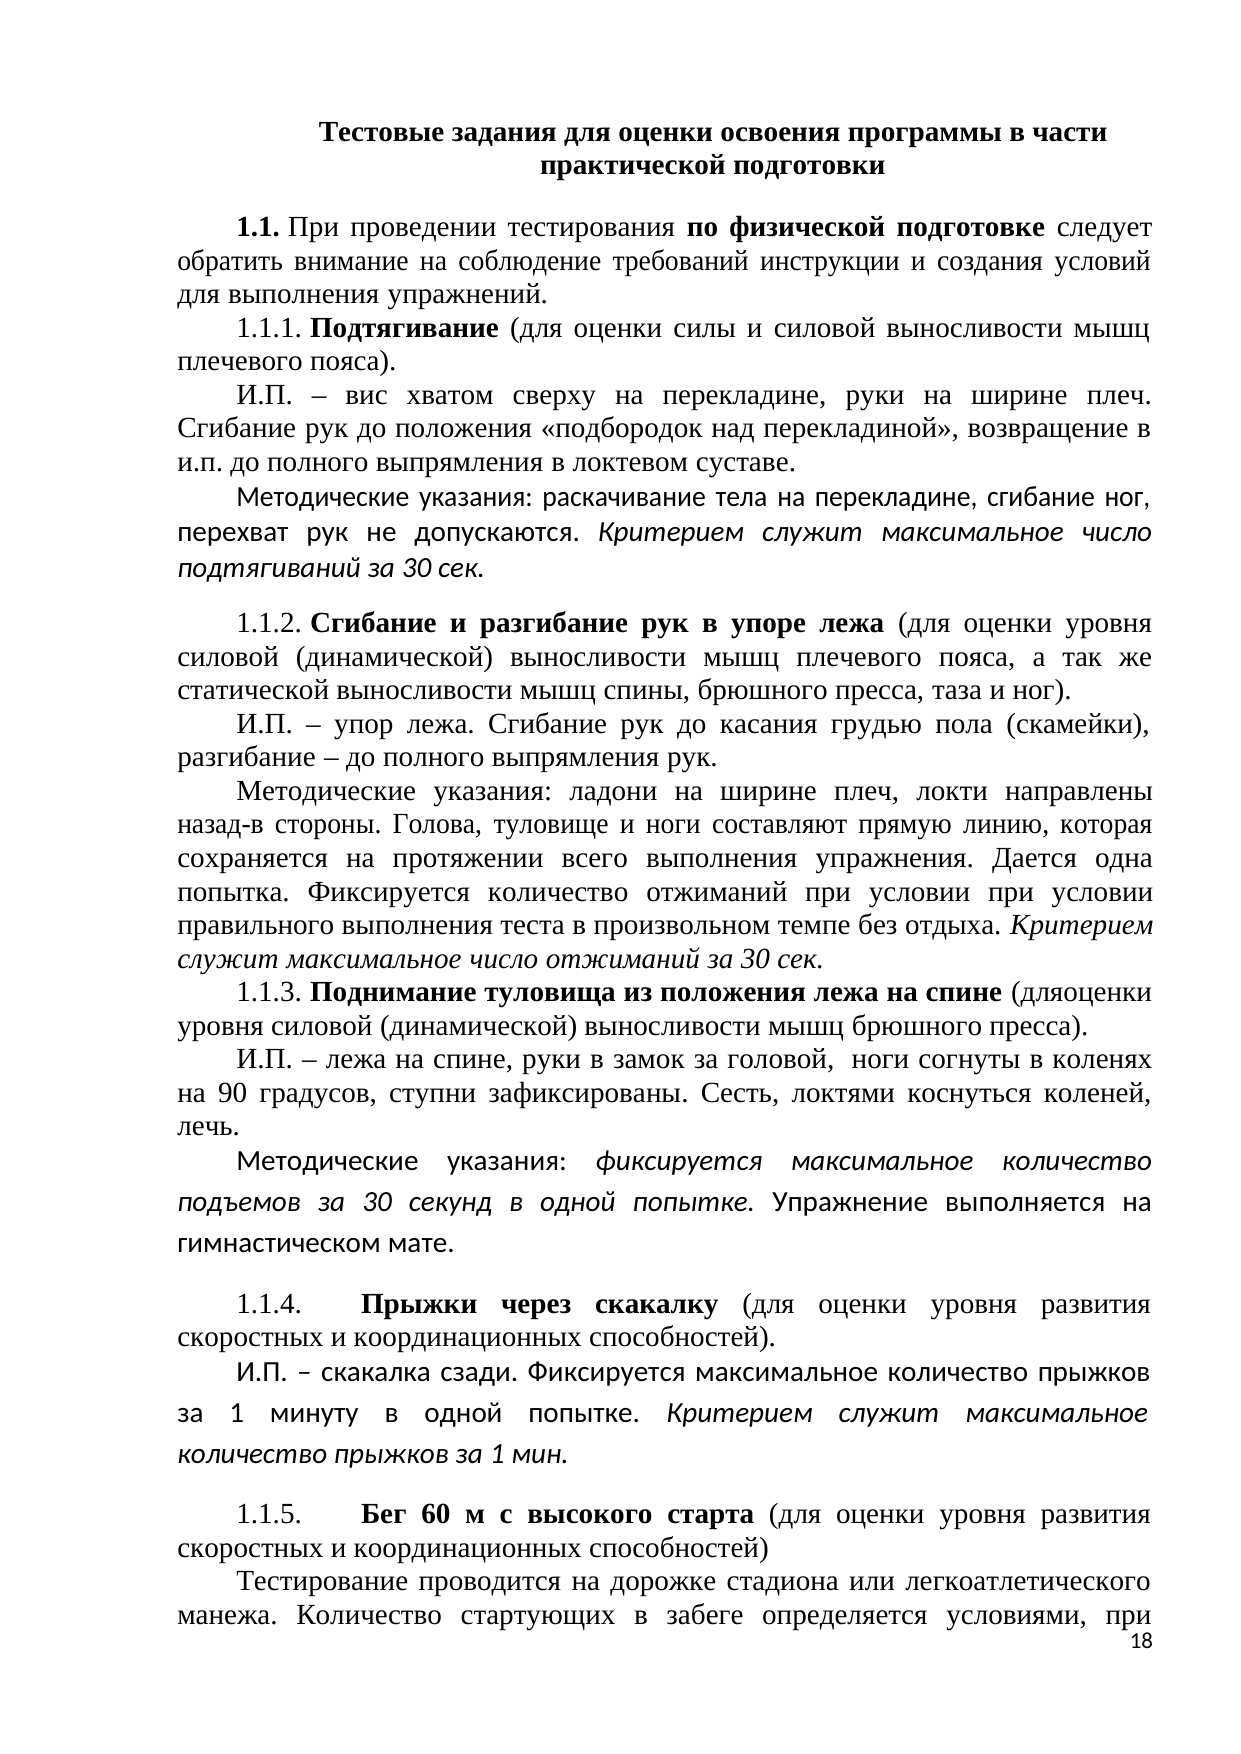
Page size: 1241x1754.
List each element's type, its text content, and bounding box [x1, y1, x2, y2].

list При проведении тестирования по физической подготовке следует обратить внимание на соблюдение требований инструкции и создания условий для выполнения упражнений. [177, 209, 1152, 310]
list Сгибание и разгибание рук в упоре лежа (для оценки уровня силовой (динамической) выносливости мышц плечевого пояса, а так же статической выносливости мышц спины, брюшного пресса, таза и ног). [177, 605, 1152, 706]
list Бег 60 м с высокого старта (для оценки уровня развития скоростных и координационных способностей) [177, 1496, 1151, 1563]
text И.П. – лежа на спине, руки в замок за головой, ноги согнуты в коленях на 90 градусов, ступни зафиксированы. Сесть, локтями коснуться коленей, лечь. [177, 1041, 1152, 1142]
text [177, 1563, 1151, 1631]
list Подтягивание (для оценки силы и силовой выносливости мышц плечевого пояса). [177, 310, 1151, 377]
text Методические указания: раскачивание тела на перекладине, сгибание ног, перехват рук не допускаются. Критерием служит максимальное число подтягиваний за 30 сек. [177, 478, 1152, 584]
subtitle Тестовые задания для оценки освоения программы в части практической подготовки [318, 114, 1176, 181]
text Методические указания: фиксируется максимальное количество подъемов за 30 секунд в одной попытке. Упражнение выполняется на гимнастическом мате. [177, 1142, 1152, 1259]
text И.П. – вис хватом сверху на перекладине, руки на ширине плеч. Сгибание рук до положения «подбородок над перекладиной», возвращение в и.п. до полного выпрямления в локтевом суставе. [177, 377, 1152, 478]
list Поднимание туловища из положения лежа на спине (дляоценки уровня силовой (динамической) выносливости мышц брюшного пресса). [177, 974, 1152, 1041]
text Методические указания: ладони на ширине плеч, локти направлены назад-в стороны. Голова, туловище и ноги составляют прямую линию, которая сохраняется на протяжении всего выполнения упражнения. Дается одна попытка. Фиксируется количество отжиманий при условии при условии правильного выполнения теста в произвольном темпе без отдыха. Критерием служит максимальное число отжиманий за 30 сек. [177, 773, 1153, 974]
text И.П. – скакалка сзади. Фиксируется максимальное количество прыжков за 1 минуту в одной попытке. Критерием служит максимальное количество прыжков за 1 мин. [177, 1353, 1151, 1470]
text И.П. – упор лежа. Сгибание рук до касания грудью пола (скамейки), разгибание – до полного выпрямления рук. [177, 706, 1151, 773]
list Прыжки через скакалку (для оценки уровня развития скоростных и координационных способностей). [177, 1286, 1151, 1353]
